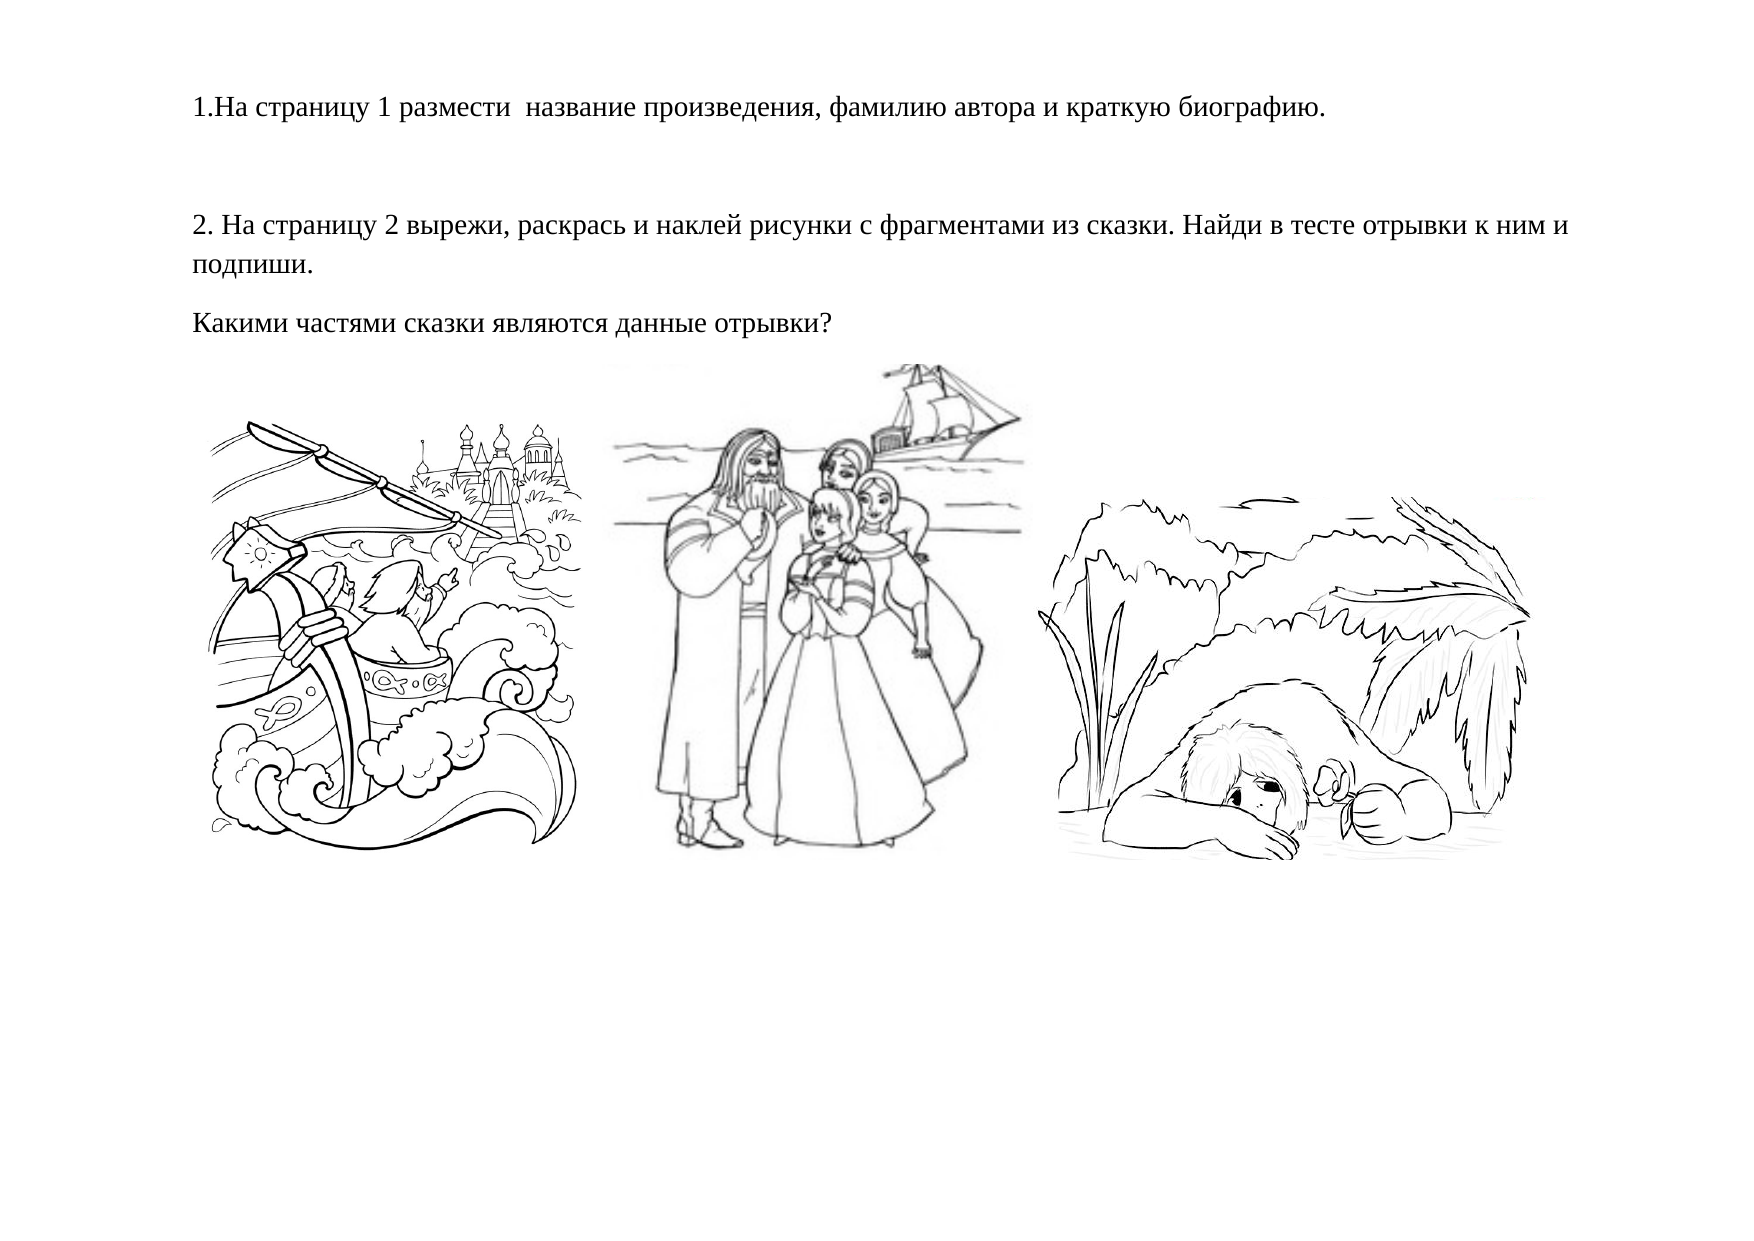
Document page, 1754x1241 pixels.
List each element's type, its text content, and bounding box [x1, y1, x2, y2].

text Какими частями сказки являются данные отрывки? [192, 305, 1580, 339]
text 2. На страницу 2 вырежи, раскрась и наклей рисунки с фрагментами из сказки. Найди в тесте отрывки к ним и подпиши. [192, 207, 1580, 279]
text 1.На страницу 1 размести название произведения, фамилию автора и краткую биографию. [192, 89, 1580, 122]
picture [192, 364, 1546, 860]
